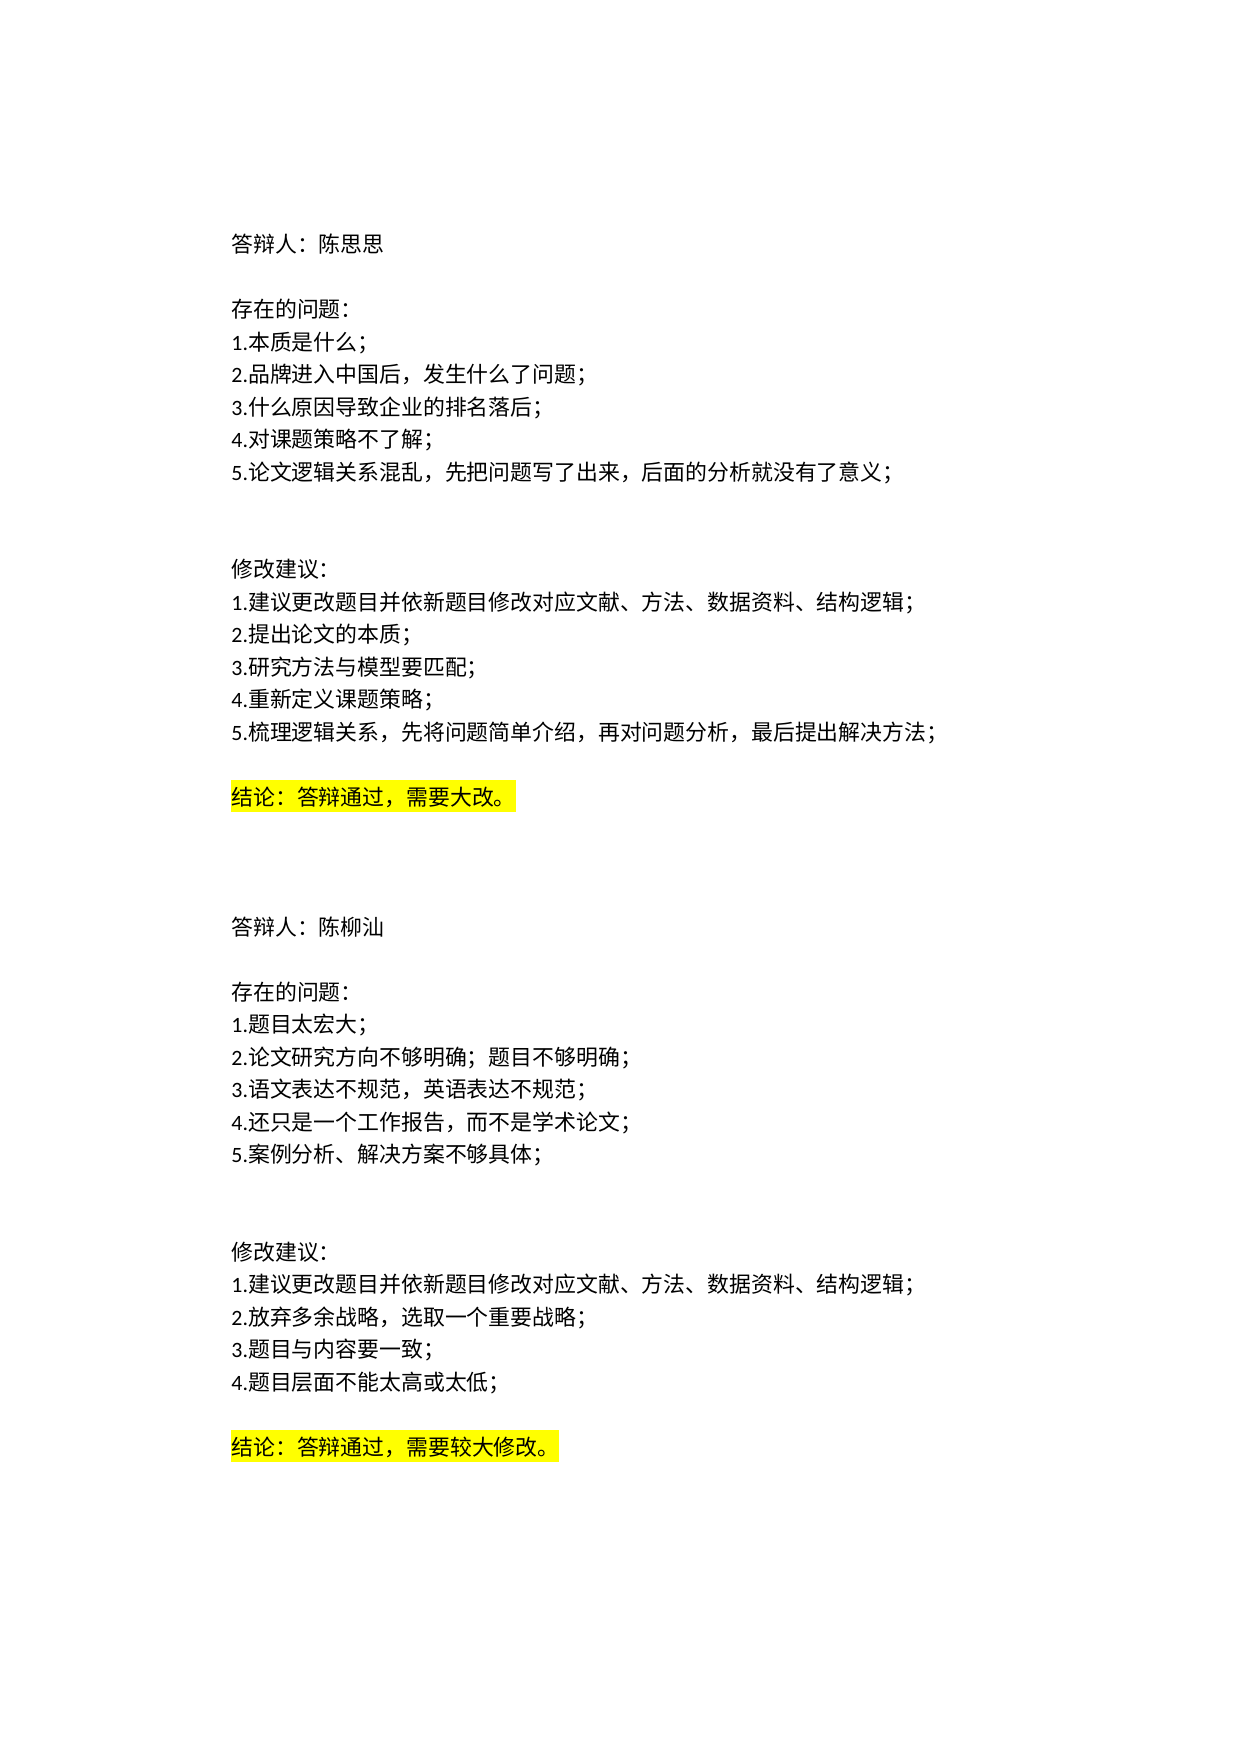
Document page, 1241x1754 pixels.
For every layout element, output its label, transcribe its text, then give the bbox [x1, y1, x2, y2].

text 2.放弃多余战略，选取一个重要战略； [187, 1299, 1053, 1332]
text 3.语文表达不规范，英语表达不规范； [187, 1072, 1053, 1104]
text 4.题目层面不能太高或太低； [187, 1364, 1053, 1397]
text 4.还只是一个工作报告，而不是学术论文； [187, 1104, 1053, 1137]
text 5.论文逻辑关系混乱，先把问题写了出来，后面的分析就没有了意义； [187, 454, 1053, 487]
text 答辩人：陈柳汕 [187, 909, 1053, 942]
text 修改建议： [187, 1234, 1053, 1267]
text 2.提出论文的本质； [187, 617, 1053, 649]
text 2.品牌进入中国后，发生什么了问题； [187, 357, 1053, 389]
text 1.题目太宏大； [187, 1007, 1053, 1039]
text 5.梳理逻辑关系，先将问题简单介绍，再对问题分析，最后提出解决方法； [187, 714, 1053, 747]
text 存在的问题： [187, 974, 1053, 1007]
text 1.本质是什么； [187, 324, 1053, 357]
text 4.对课题策略不了解； [187, 422, 1053, 454]
text 修改建议： [187, 552, 1053, 584]
text 1.建议更改题目并依新题目修改对应文献、方法、数据资料、结构逻辑； [187, 584, 1053, 617]
text 3.研究方法与模型要匹配； [187, 649, 1053, 682]
text 3.题目与内容要一致； [187, 1332, 1053, 1364]
text 3.什么原因导致企业的排名落后； [187, 389, 1053, 422]
text 2.论文研究方向不够明确；题目不够明确； [187, 1039, 1053, 1072]
text 5.案例分析、解决方案不够具体； [187, 1137, 1053, 1169]
text 结论：答辩通过，需要大改。 [187, 779, 1053, 812]
text 1.建议更改题目并依新题目修改对应文献、方法、数据资料、结构逻辑； [187, 1267, 1053, 1299]
text 4.重新定义课题策略； [187, 682, 1053, 714]
text 答辩人：陈思思 [187, 227, 1053, 259]
text 结论：答辩通过，需要较大修改。 [187, 1429, 1053, 1462]
text 存在的问题： [187, 292, 1053, 324]
